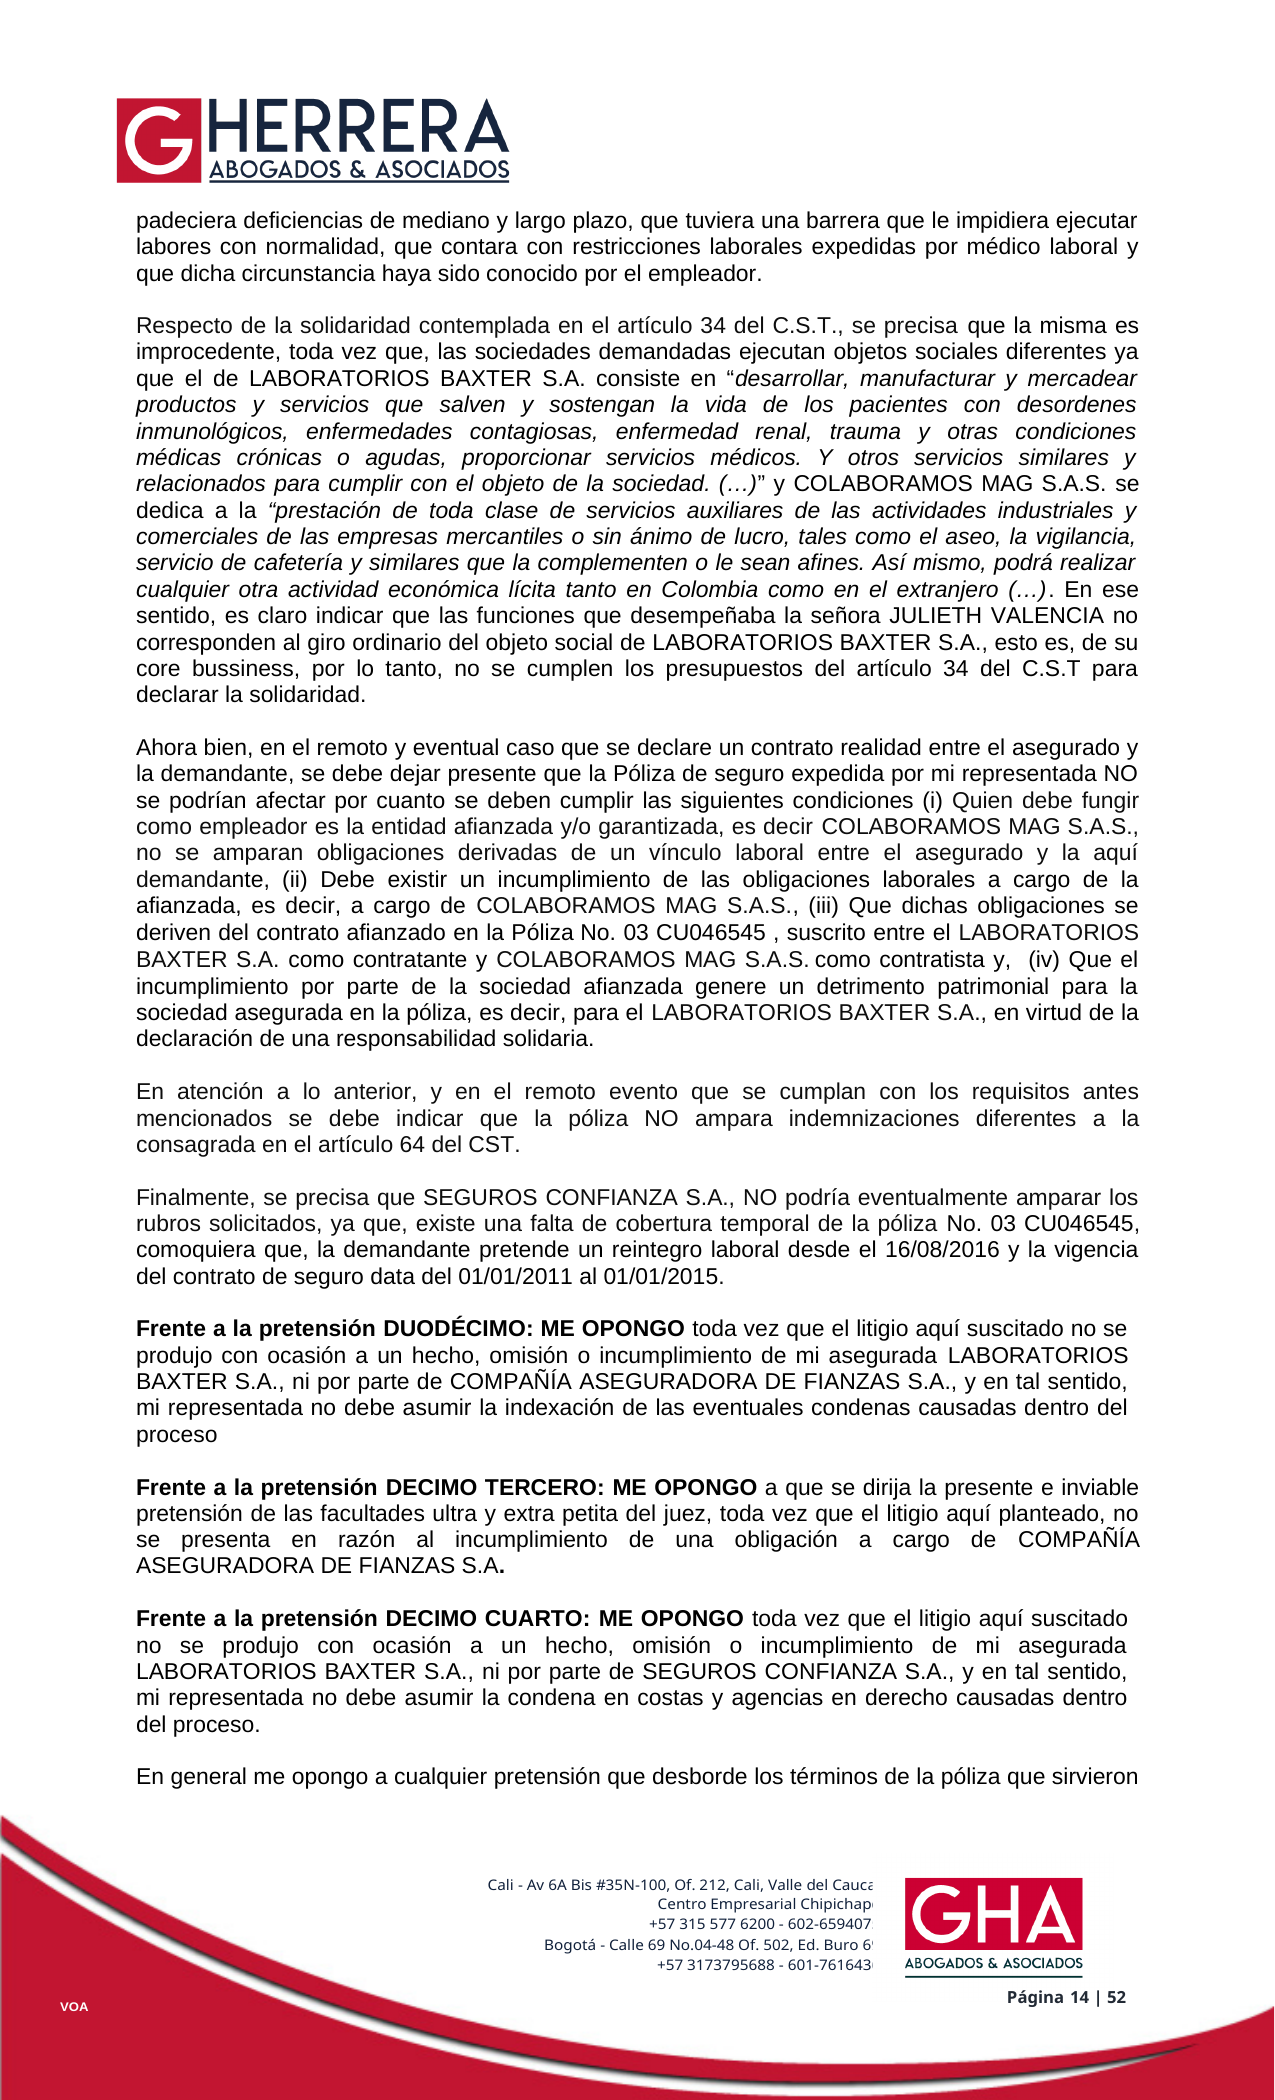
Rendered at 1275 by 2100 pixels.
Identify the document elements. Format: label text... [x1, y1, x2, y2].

picture [96, 75, 529, 206]
text Finalmente, se precisa que SEGUROS CONFIANZA S.A., NO podría eventualmente amparar los rubros solicitados, ya que, existe una falta de cobertura temporal de la póliza No. 03 CU046545, comoquiera que, la demandante pretende un reintegro laboral desde el 16/08/2016 y la vigencia del contrato de seguro data del 01/01/2011 al 01/01/2015. [136, 1183, 1140, 1289]
text Respecto de la solidaridad contemplada en el artículo 34 del C.S.T., se precisa que la misma es improcedente, toda vez que, las sociedades demandadas ejecutan objetos sociales diferentes ya que el de LABORATORIOS BAXTER S.A. consiste en “desarrollar, manufacturar y mercadear productos y servicios que salven y sostengan la vida de los pacientes con desordenes inmunológicos, enfermedades contagiosas, enfermedad renal, trauma y otras condiciones médicas crónicas o agudas, proporcionar servicios médicos. Y otros servicios similares y relacionados para cumplir con el objeto de la sociedad. (…)” y COLABORAMOS MAG S.A.S. se dedica a la “prestación de toda clase de servicios auxiliares de las actividades industriales y comerciales de las empresas mercantiles o sin ánimo de lucro, tales como el aseo, la vigilancia, servicio de cafetería y similares que la complementen o le sean afines. Así mismo, podrá realizar cualquier otra actividad económica lícita tanto en Colombia como en el extranjero (…). En ese sentido, es claro indicar que las funciones que desempeñaba la señora JULIETH VALENCIA no corresponden al giro ordinario del objeto social de LABORATORIOS BAXTER S.A., esto es, de su core bussiness, por lo tanto, no se cumplen los presupuestos del artículo 34 del C.S.T para declarar la solidaridad. [136, 312, 1139, 707]
text Frente a la pretensión DECIMO CUARTO: ME OPONGO toda vez que el litigio aquí suscitado no se produjo con ocasión a un hecho, omisión o incumplimiento de mi asegurada LABORATORIOS BAXTER S.A., ni por parte de SEGUROS CONFIANZA S.A., y en tal sentido, mi representada no debe asumir la condena en costas y agencias en derecho causadas dentro del proceso. [136, 1605, 1128, 1737]
text En atención a lo anterior, y en el remoto evento que se cumplan con los requisitos antes mencionados se debe indicar que la póliza NO ampara indemnizaciones diferentes a la consagrada en el artículo 64 del CST. [136, 1078, 1140, 1157]
text Ahora bien, en el remoto y eventual caso que se declare un contrato realidad entre el asegurado y la demandante, se debe dejar presente que la Póliza de seguro expedida por mi representada NO se podrían afectar por cuanto se deben cumplir las siguientes condiciones (i) Quien debe fungir como empleador es la entidad afianzada y/o garantizada, es decir COLABORAMOS MAG S.A.S., no se amparan obligaciones derivadas de un vínculo laboral entre el asegurado y la aquí demandante, (ii) Debe existir un incumplimiento de las obligaciones laborales a cargo de la afianzada, es decir, a cargo de COLABORAMOS MAG S.A.S., (iii) Que dichas obligaciones se deriven del contrato afianzado en la Póliza No. 03 CU046545 , suscrito entre el LABORATORIOS BAXTER S.A. como contratante y COLABORAMOS MAG S.A.S. como contratista y, (iv) Que el incumplimiento por parte de la sociedad afianzada genere un detrimento patrimonial para la sociedad asegurada en la póliza, es decir, para el LABORATORIOS BAXTER S.A., en virtud de la declaración de una responsabilidad solidaria. [136, 734, 1139, 1052]
text Frente a la pretensión DECIMO TERCERO: ME OPONGO a que se dirija la presente e inviable pretensión de las facultades ultra y extra petita del juez, toda vez que el litigio aquí planteado, no se presenta en razón al incumplimiento de una obligación a cargo de COMPAÑÍA ASEGURADORA DE FIANZAS S.A. [136, 1473, 1140, 1579]
text Frente a la pretensión DUODÉCIMO: ME OPONGO toda vez que el litigio aquí suscitado no se produjo con ocasión a un hecho, omisión o incumplimiento de mi asegurada LABORATORIOS BAXTER S.A., ni por parte de COMPAÑÍA ASEGURADORA DE FIANZAS S.A., y en tal sentido, mi representada no debe asumir la indexación de las eventuales condenas causadas dentro del proceso [136, 1315, 1128, 1447]
picture [0, 1802, 1275, 2100]
